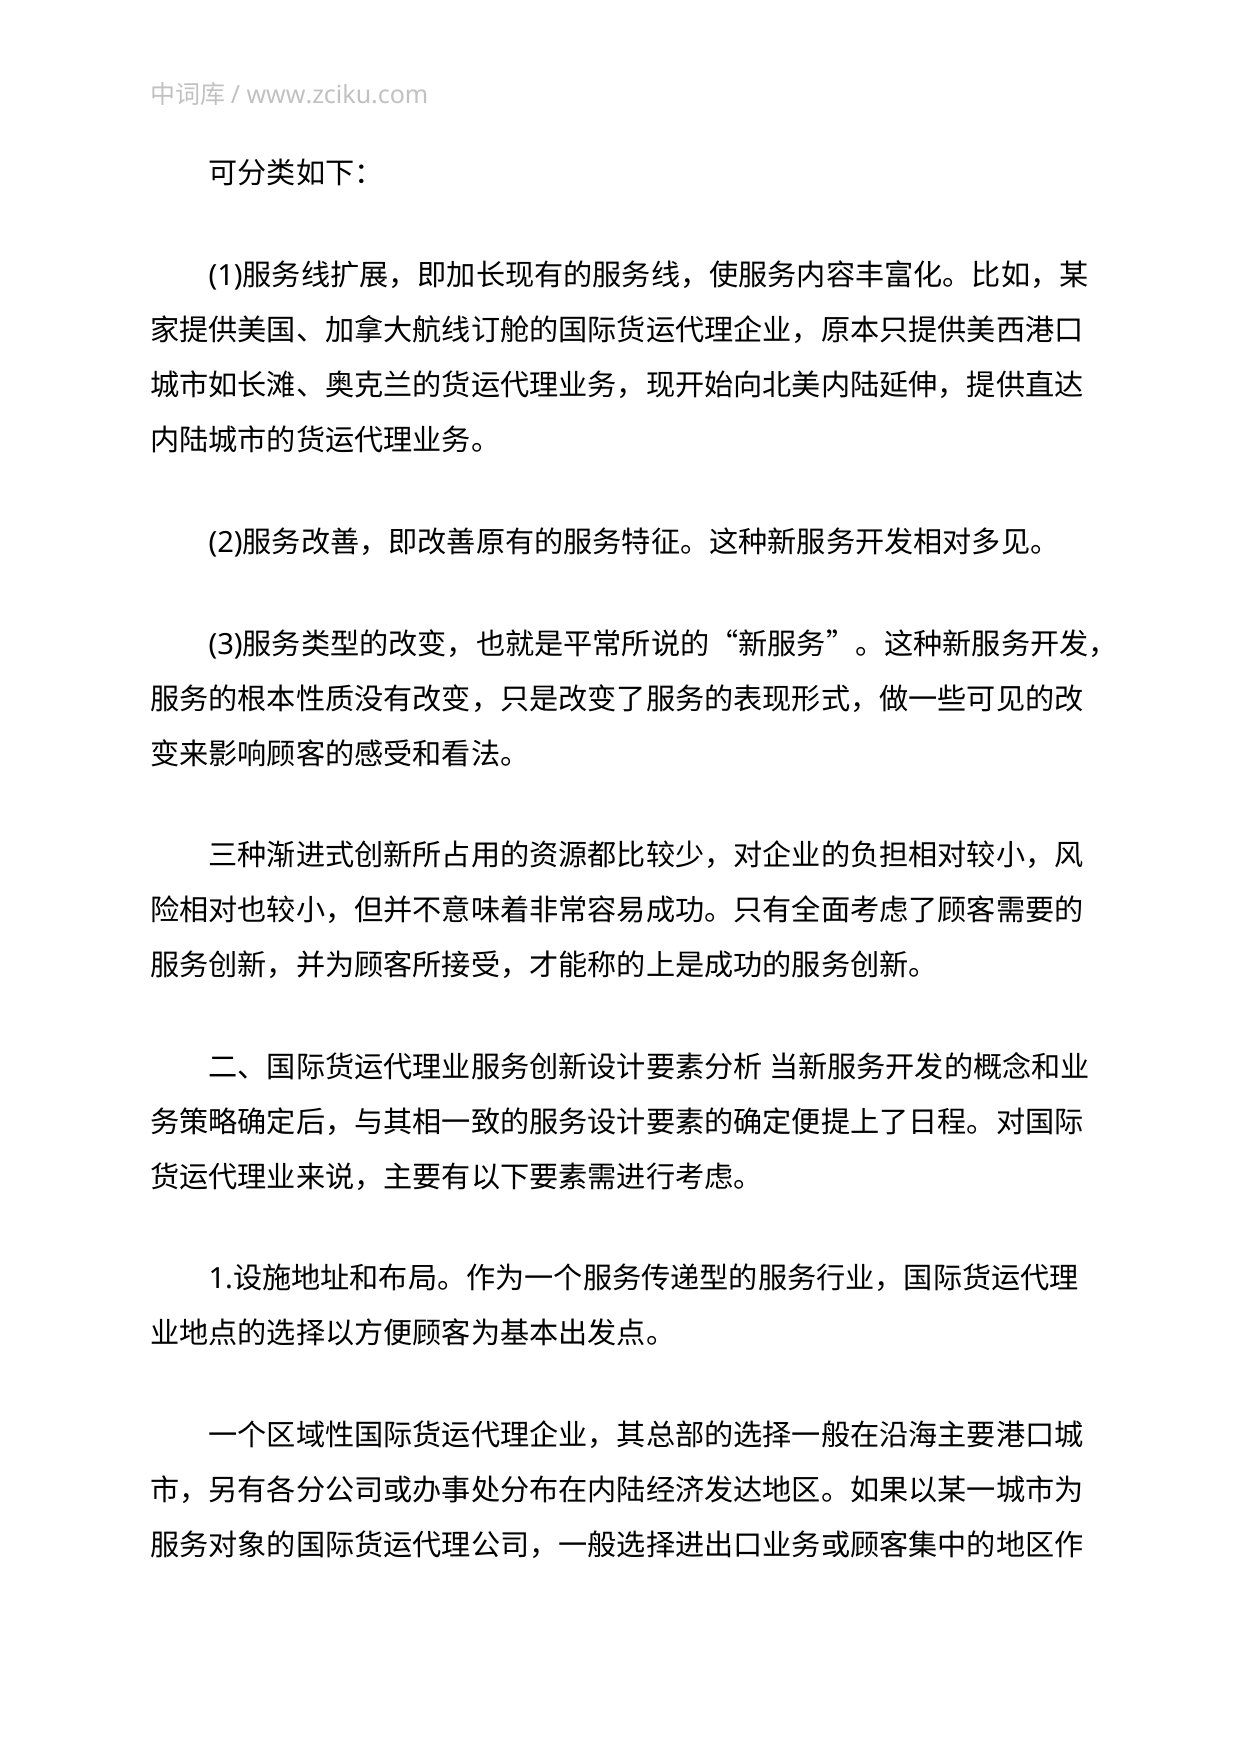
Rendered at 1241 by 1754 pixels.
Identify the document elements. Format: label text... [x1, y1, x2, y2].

text (3)服务类型的改变，也就是平常所说的“新服务”。这种新服务开发，服务的根本性质没有改变，只是改变了服务的表现形式，做一些可见的改变来影响顾客的感受和看法。 [150, 620, 1090, 772]
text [150, 1412, 1090, 1564]
text 1.设施地址和布局。作为一个服务传递型的服务行业，国际货运代理业地点的选择以方便顾客为基本出发点。 [150, 1255, 1090, 1352]
text 三种渐进式创新所占用的资源都比较少，对企业的负担相对较小，风险相对也较小，但并不意味着非常容易成功。只有全面考虑了顾客需要的服务创新，并为顾客所接受，才能称的上是成功的服务创新。 [150, 832, 1090, 984]
text (2)服务改善，即改善原有的服务特征。这种新服务开发相对多见。 [150, 518, 1090, 561]
text (1)服务线扩展，即加长现有的服务线，使服务内容丰富化。比如，某家提供美国、加拿大航线订舱的国际货运代理企业，原本只提供美西港口城市如长滩、奥克兰的货运代理业务，现开始向北美内陆延伸，提供直达内陆城市的货运代理业务。 [150, 252, 1090, 459]
text 二、国际货运代理业服务创新设计要素分析 当新服务开发的概念和业务策略确定后，与其相一致的服务设计要素的确定便提上了日程。对国际货运代理业来说，主要有以下要素需进行考虑。 [150, 1043, 1090, 1196]
text 可分类如下： [150, 150, 1090, 192]
